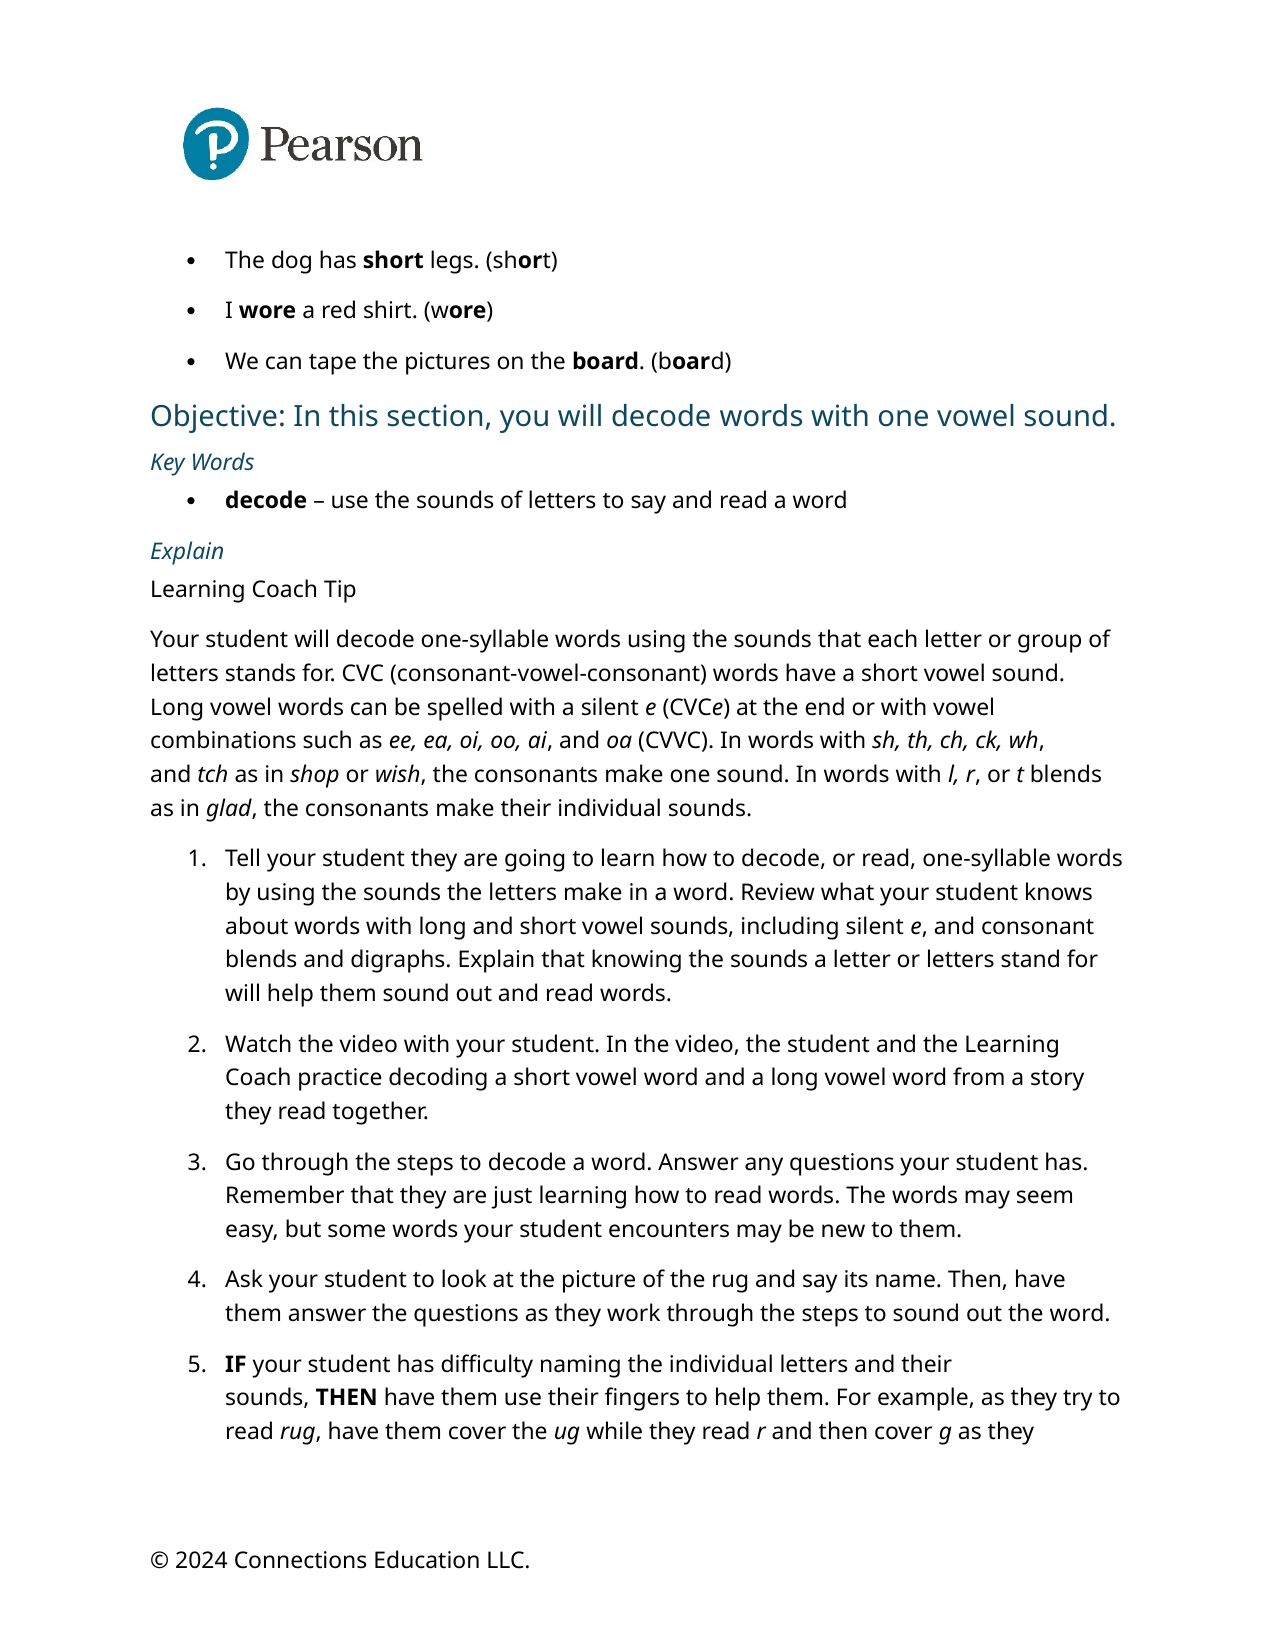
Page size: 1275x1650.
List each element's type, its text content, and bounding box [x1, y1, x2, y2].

text Your student will decode one-syllable words using the sounds that each letter or group of letters stands for. CVC (consonant-vowel-consonant) words have a short vowel sound. Long vowel words can be spelled with a silent e (CVCe) at the end or with vowel combinations such as ee, ea, oi, oo, ai, and oa (CVVC). In words with sh, th, ch, ck, wh, and tch as in shop or wish, the consonants make one sound. In words with l, r, or t blends as in glad, the consonants make their individual sounds. [150, 623, 1125, 823]
subtitle Explain [150, 535, 1125, 566]
list Go through the steps to decode a word. Answer any questions your student has. Remember that they are just learning how to read words. The words may seem easy, but some words your student encounters may be new to them. [187, 1146, 1125, 1244]
list Tell your student they are going to learn how to decode, or read, one-syllable words by using the sounds the letters make in a word. Review what your student knows about words with long and short vowel sounds, including silent e, and consonant blends and digraphs. Explain that knowing the sounds a letter or letters stand for will help them sound out and read words. [187, 842, 1125, 1008]
subtitle Key Words [150, 446, 1125, 478]
subtitle Objective: In this section, you will decode words with one vowel sound. [150, 395, 1125, 435]
list decode – use the sounds of letters to say and read a word [187, 484, 1125, 516]
list Watch the video with your student. In the video, the student and the Learning Coach practice decoding a short vowel word and a long vowel word from a story they read together. [187, 1028, 1125, 1126]
list I wore a red shirt. (wore) [187, 294, 1125, 326]
list The dog has short legs. (short) [187, 244, 1125, 275]
list We can tape the pictures on the board. (board) [187, 345, 1125, 376]
picture [150, 75, 455, 213]
list Ask your student to look at the picture of the rug and say its name. Then, have them answer the questions as they work through the steps to sound out the word. [187, 1263, 1125, 1328]
text Learning Coach Tip [150, 573, 1125, 604]
